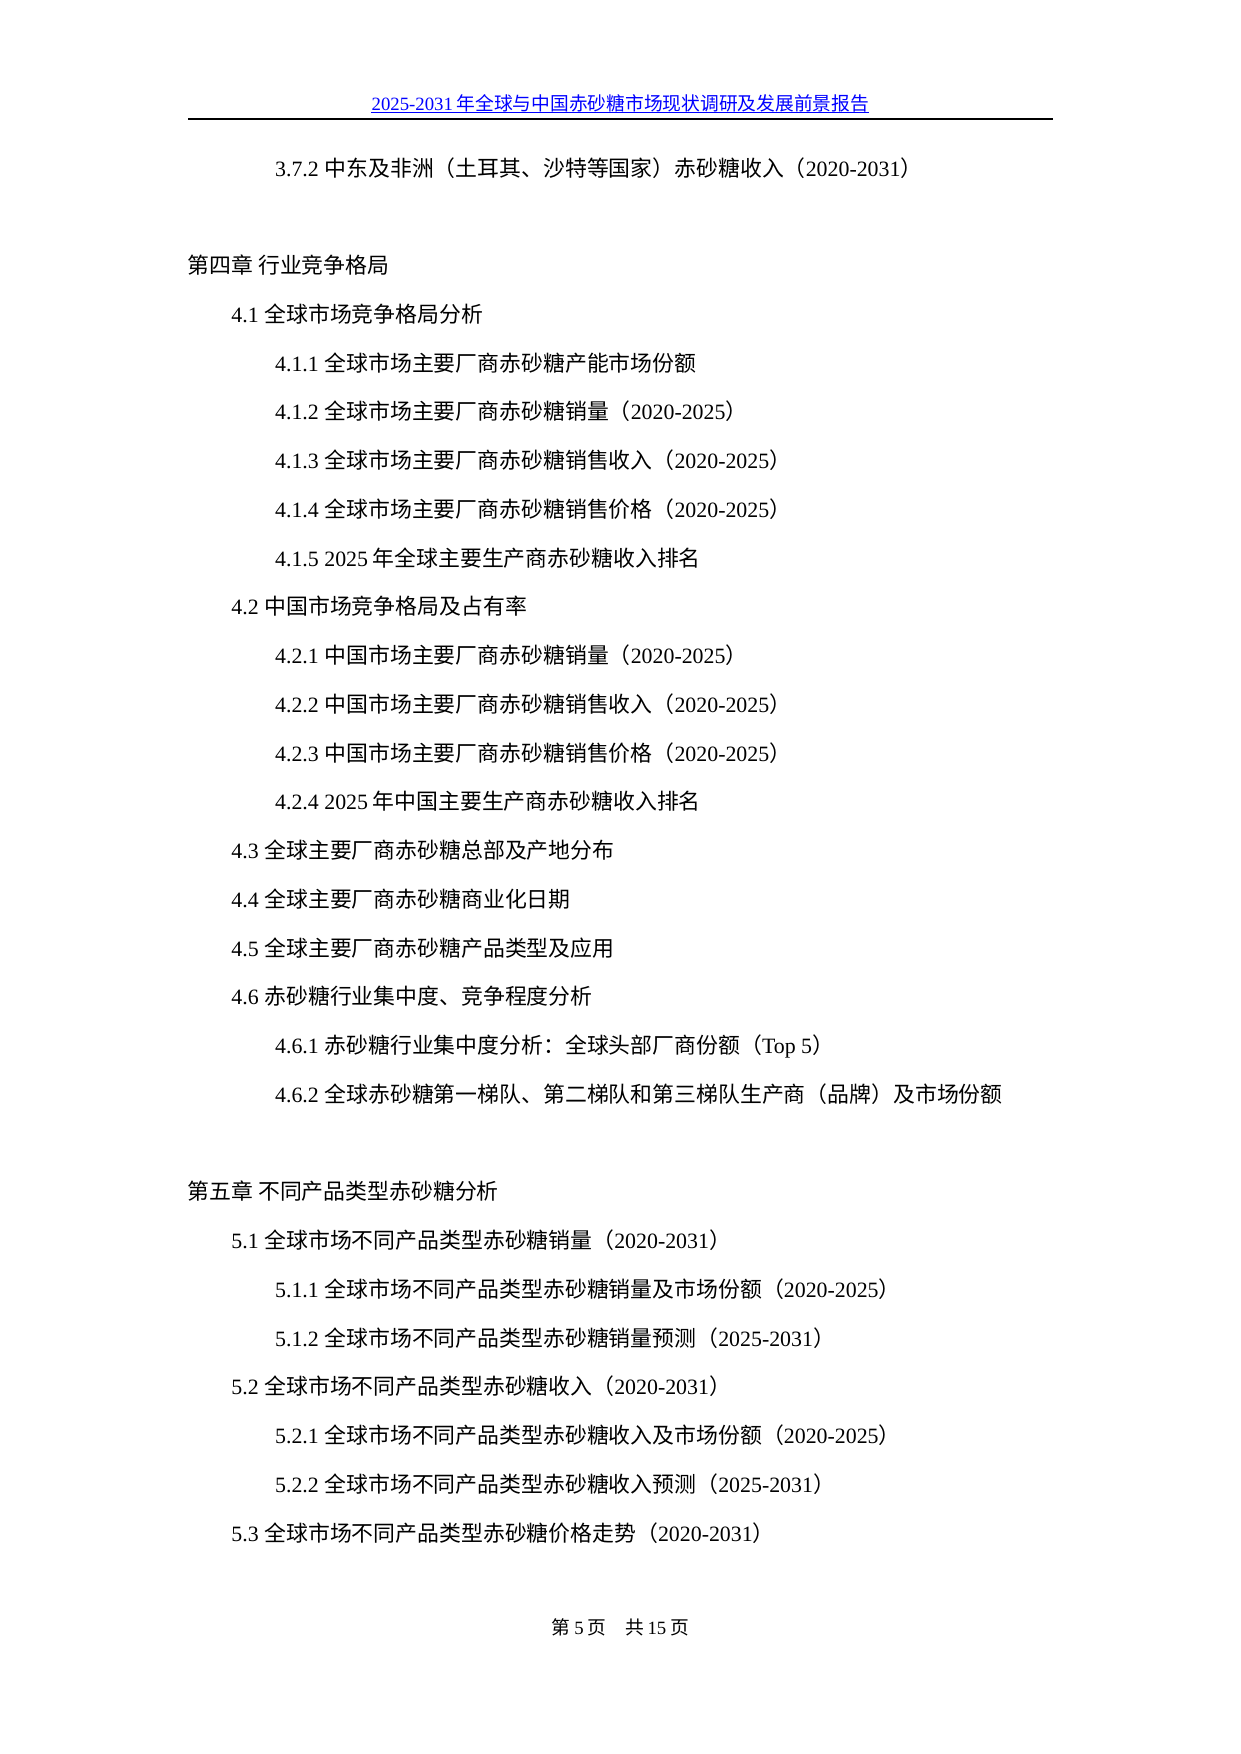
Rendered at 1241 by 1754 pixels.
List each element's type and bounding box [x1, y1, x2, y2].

text [187, 150, 1053, 1548]
